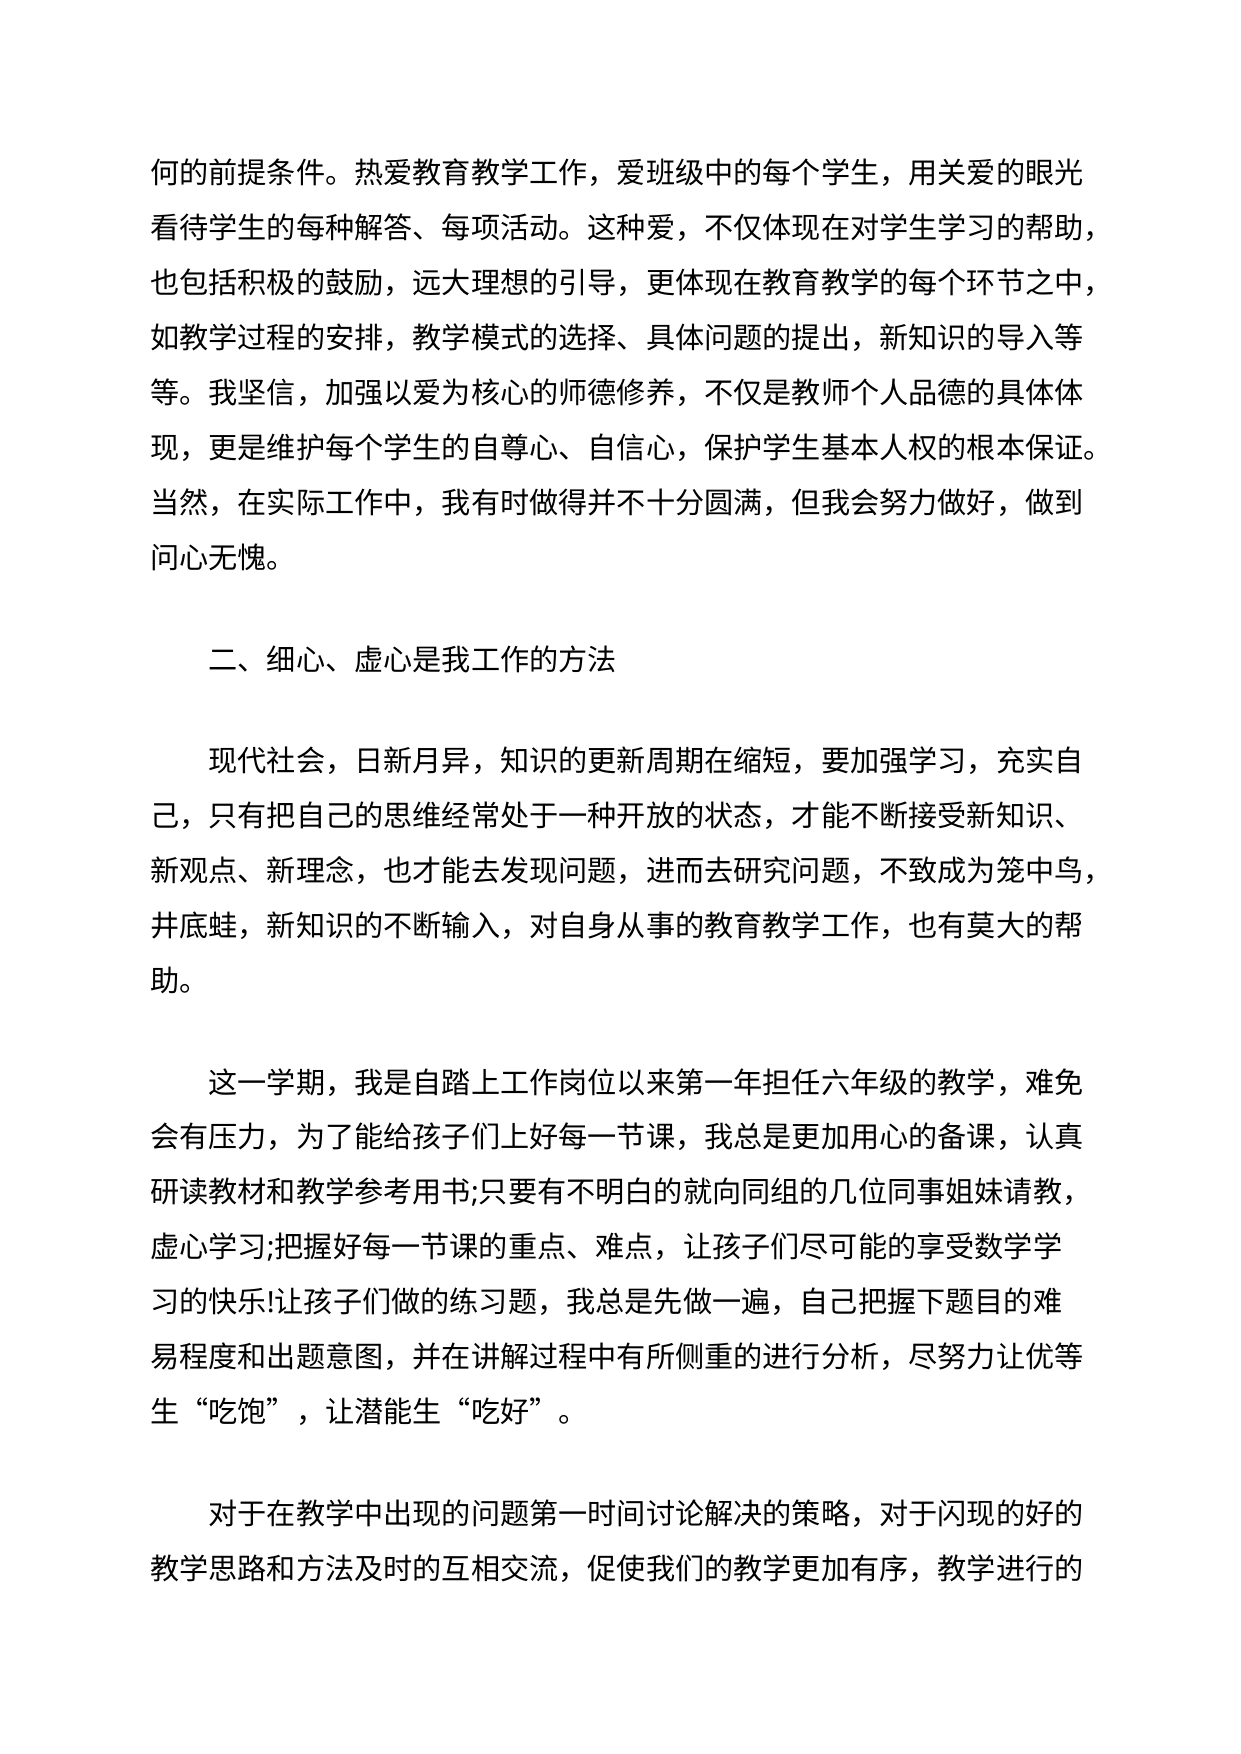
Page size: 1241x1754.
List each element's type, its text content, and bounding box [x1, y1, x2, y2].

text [150, 1491, 1090, 1588]
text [150, 150, 1090, 577]
text 现代社会，日新月异，知识的更新周期在缩短，要加强学习，充实自己，只有把自己的思维经常处于一种开放的状态，才能不断接受新知识、新观点、新理念，也才能去发现问题，进而去研究问题，不致成为笼中鸟，井底蛙，新知识的不断输入，对自身从事的教育教学工作，也有莫大的帮助。 [150, 738, 1090, 1000]
text 这一学期，我是自踏上工作岗位以来第一年担任六年级的教学，难免会有压力，为了能给孩子们上好每一节课，我总是更加用心的备课，认真研读教材和教学参考用书;只要有不明白的就向同组的几位同事姐妹请教，虚心学习;把握好每一节课的重点、难点，让孩子们尽可能的享受数学学习的快乐!让孩子们做的练习题，我总是先做一遍，自己把握下题目的难易程度和出题意图，并在讲解过程中有所侧重的进行分析，尽努力让优等生“吃饱”，让潜能生“吃好”。 [150, 1059, 1090, 1431]
text 二、细心、虚心是我工作的方法 [150, 636, 1090, 678]
